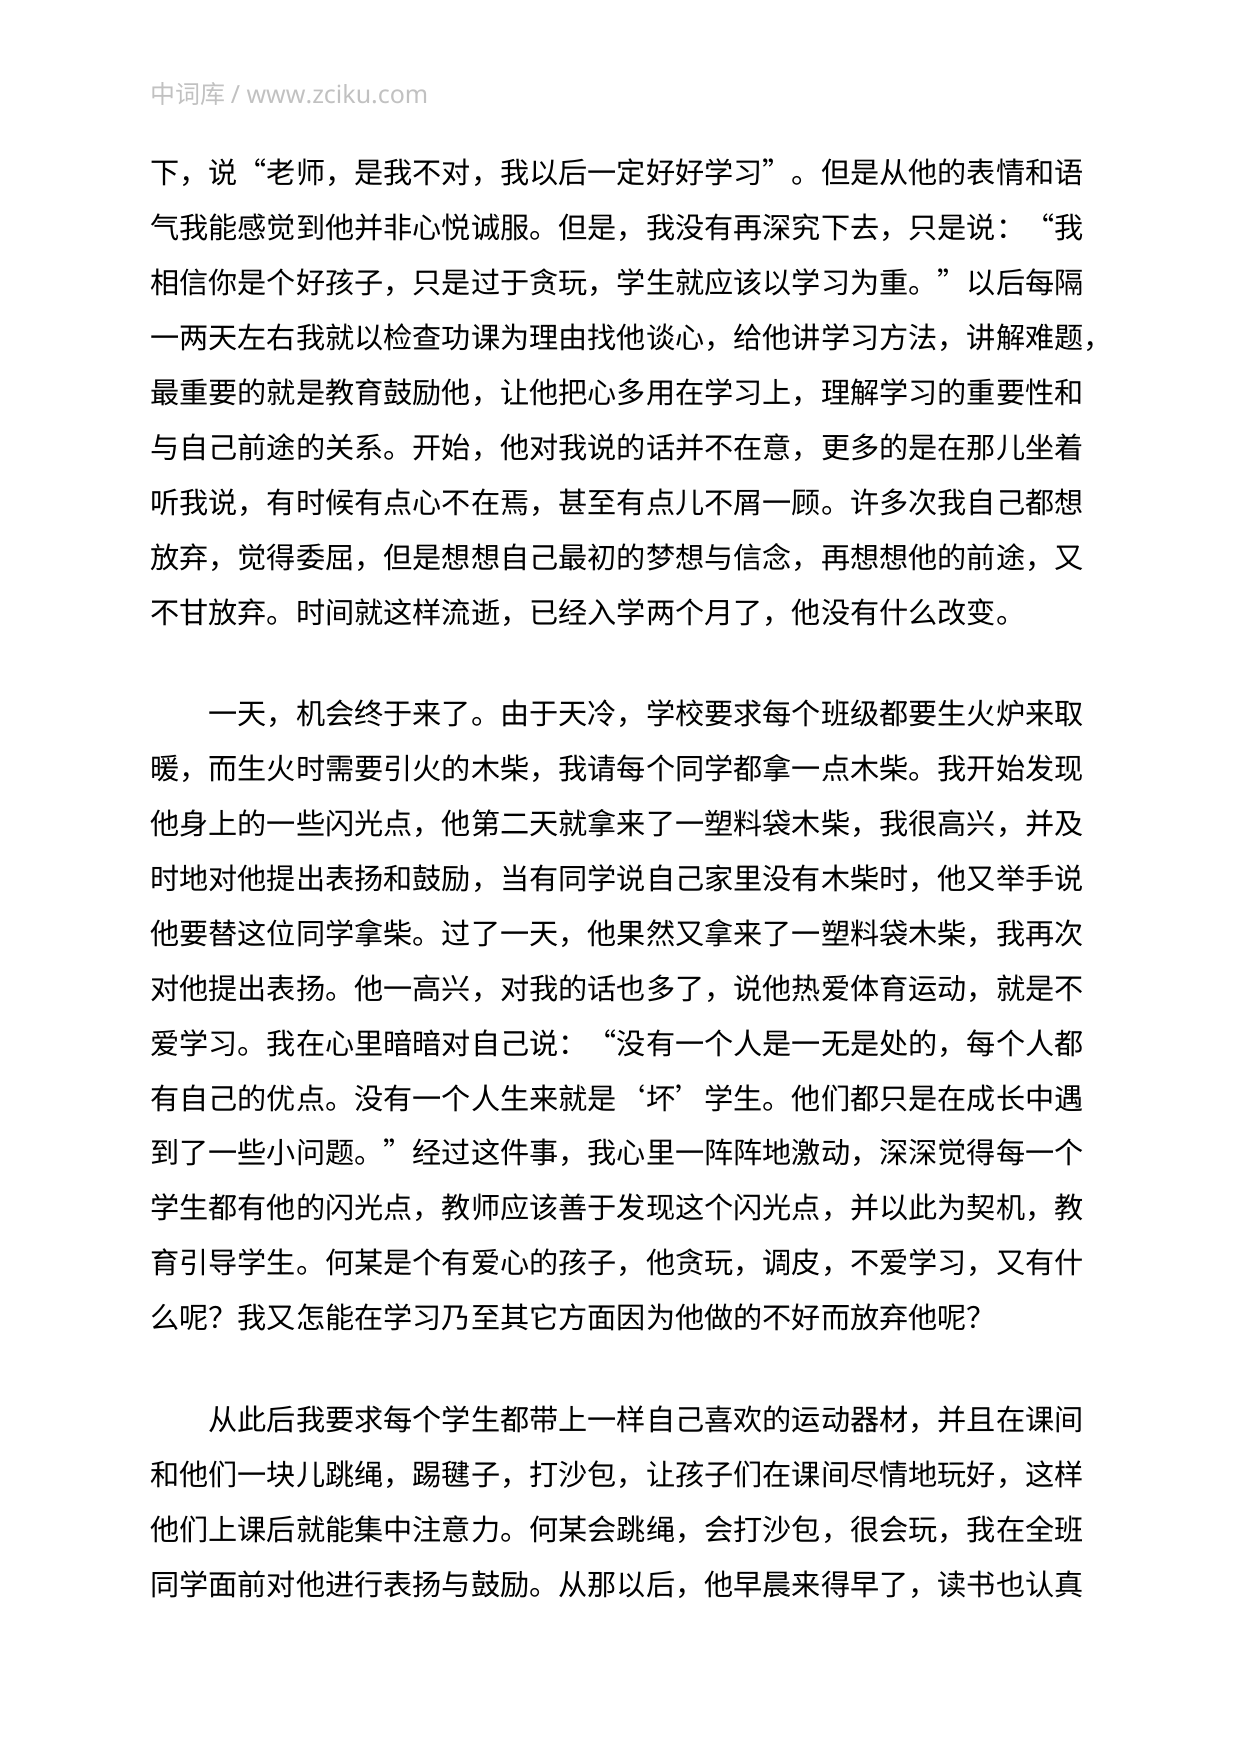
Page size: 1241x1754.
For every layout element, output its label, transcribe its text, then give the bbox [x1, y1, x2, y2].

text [150, 1397, 1090, 1603]
text 一天，机会终于来了。由于天冷，学校要求每个班级都要生火炉来取暖，而生火时需要引火的木柴，我请每个同学都拿一点木柴。我开始发现他身上的一些闪光点，他第二天就拿来了一塑料袋木柴，我很高兴，并及时地对他提出表扬和鼓励，当有同学说自己家里没有木柴时，他又举手说他要替这位同学拿柴。过了一天，他果然又拿来了一塑料袋木柴，我再次对他提出表扬。他一高兴，对我的话也多了，说他热爱体育运动，就是不爱学习。我在心里暗暗对自己说：“没有一个人是一无是处的，每个人都有自己的优点。没有一个人生来就是‘坏’学生。他们都只是在成长中遇到了一些小问题。”经过这件事，我心里一阵阵地激动，深深觉得每一个学生都有他的闪光点，教师应该善于发现这个闪光点，并以此为契机，教育引导学生。何某是个有爱心的孩子，他贪玩，调皮，不爱学习，又有什么呢？我又怎能在学习乃至其它方面因为他做的不好而放弃他呢？ [150, 691, 1090, 1337]
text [150, 150, 1090, 631]
